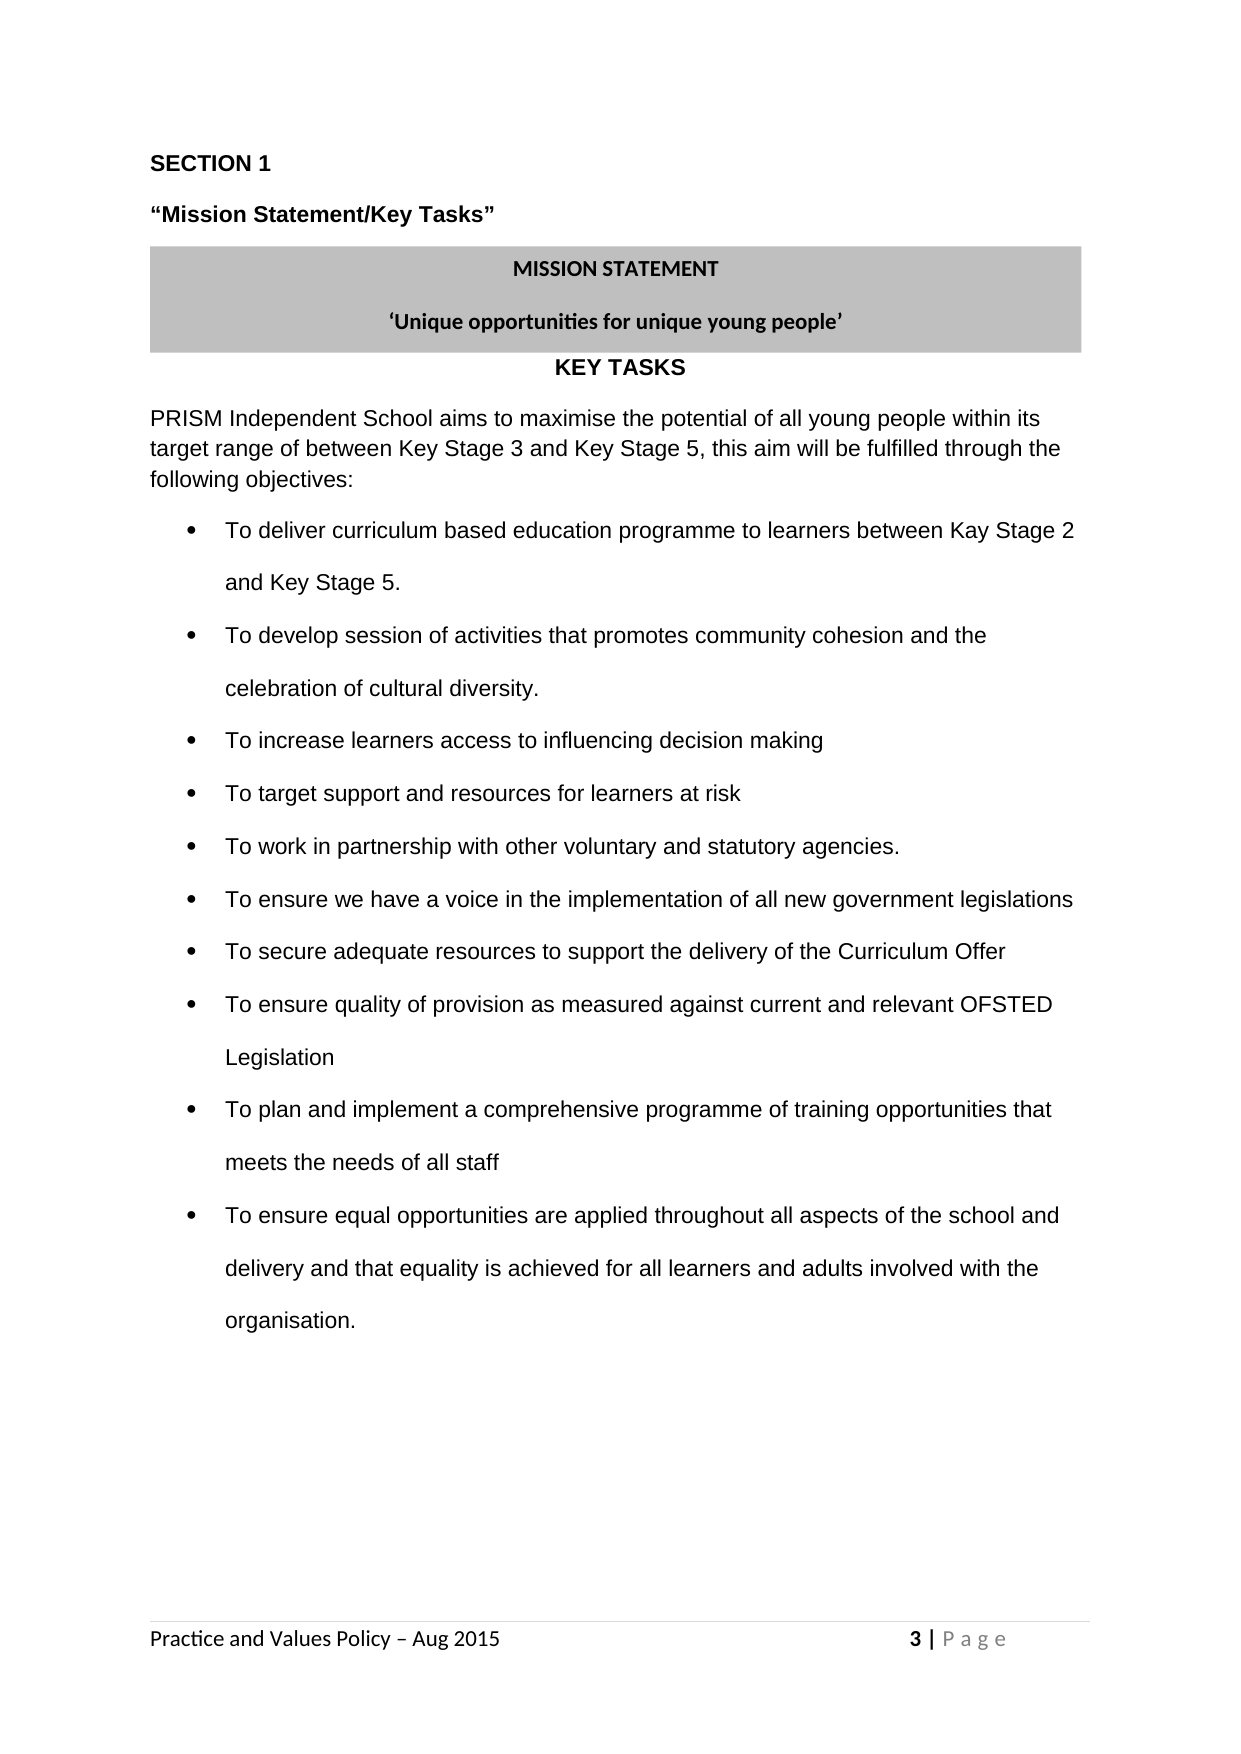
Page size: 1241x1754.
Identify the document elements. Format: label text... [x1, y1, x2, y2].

list To ensure we have a voice in the implementation of all new government legislations [187, 886, 1090, 912]
list To secure adequate resources to support the delivery of the Curriculum Offer [187, 938, 1090, 965]
list To work in partnership with other voluntary and statutory agencies. [187, 833, 1090, 859]
list To plan and implement a comprehensive programme of training opportunities that meets the needs of all staff [187, 1096, 1090, 1176]
text KEY TASKS [150, 354, 1090, 381]
list To deliver curriculum based education programme to learners between Kay Stage 2 and Key Stage 5. [187, 517, 1090, 596]
text PRISM Independent School aims to maximise the potential of all young people within its target range of between Key Stage 3 and Key Stage 5, this aim will be fulfilled through the following objectives: [150, 405, 1090, 492]
list To develop session of activities that promotes community cohesion and the celebration of cultural diversity. [187, 622, 1090, 701]
list To target support and resources for learners at risk [187, 780, 1090, 807]
list To increase learners access to influencing decision making [187, 727, 1090, 754]
list To ensure equal opportunities are applied throughout all aspects of the school and delivery and that equality is achieved for all learners and adults involved with the organisation. [187, 1202, 1090, 1334]
text “Mission Statement/Key Tasks” [150, 201, 1090, 227]
list To ensure quality of provision as measured against current and relevant OFSTED Legislation [187, 991, 1090, 1070]
text SECTION 1 [150, 150, 1090, 176]
